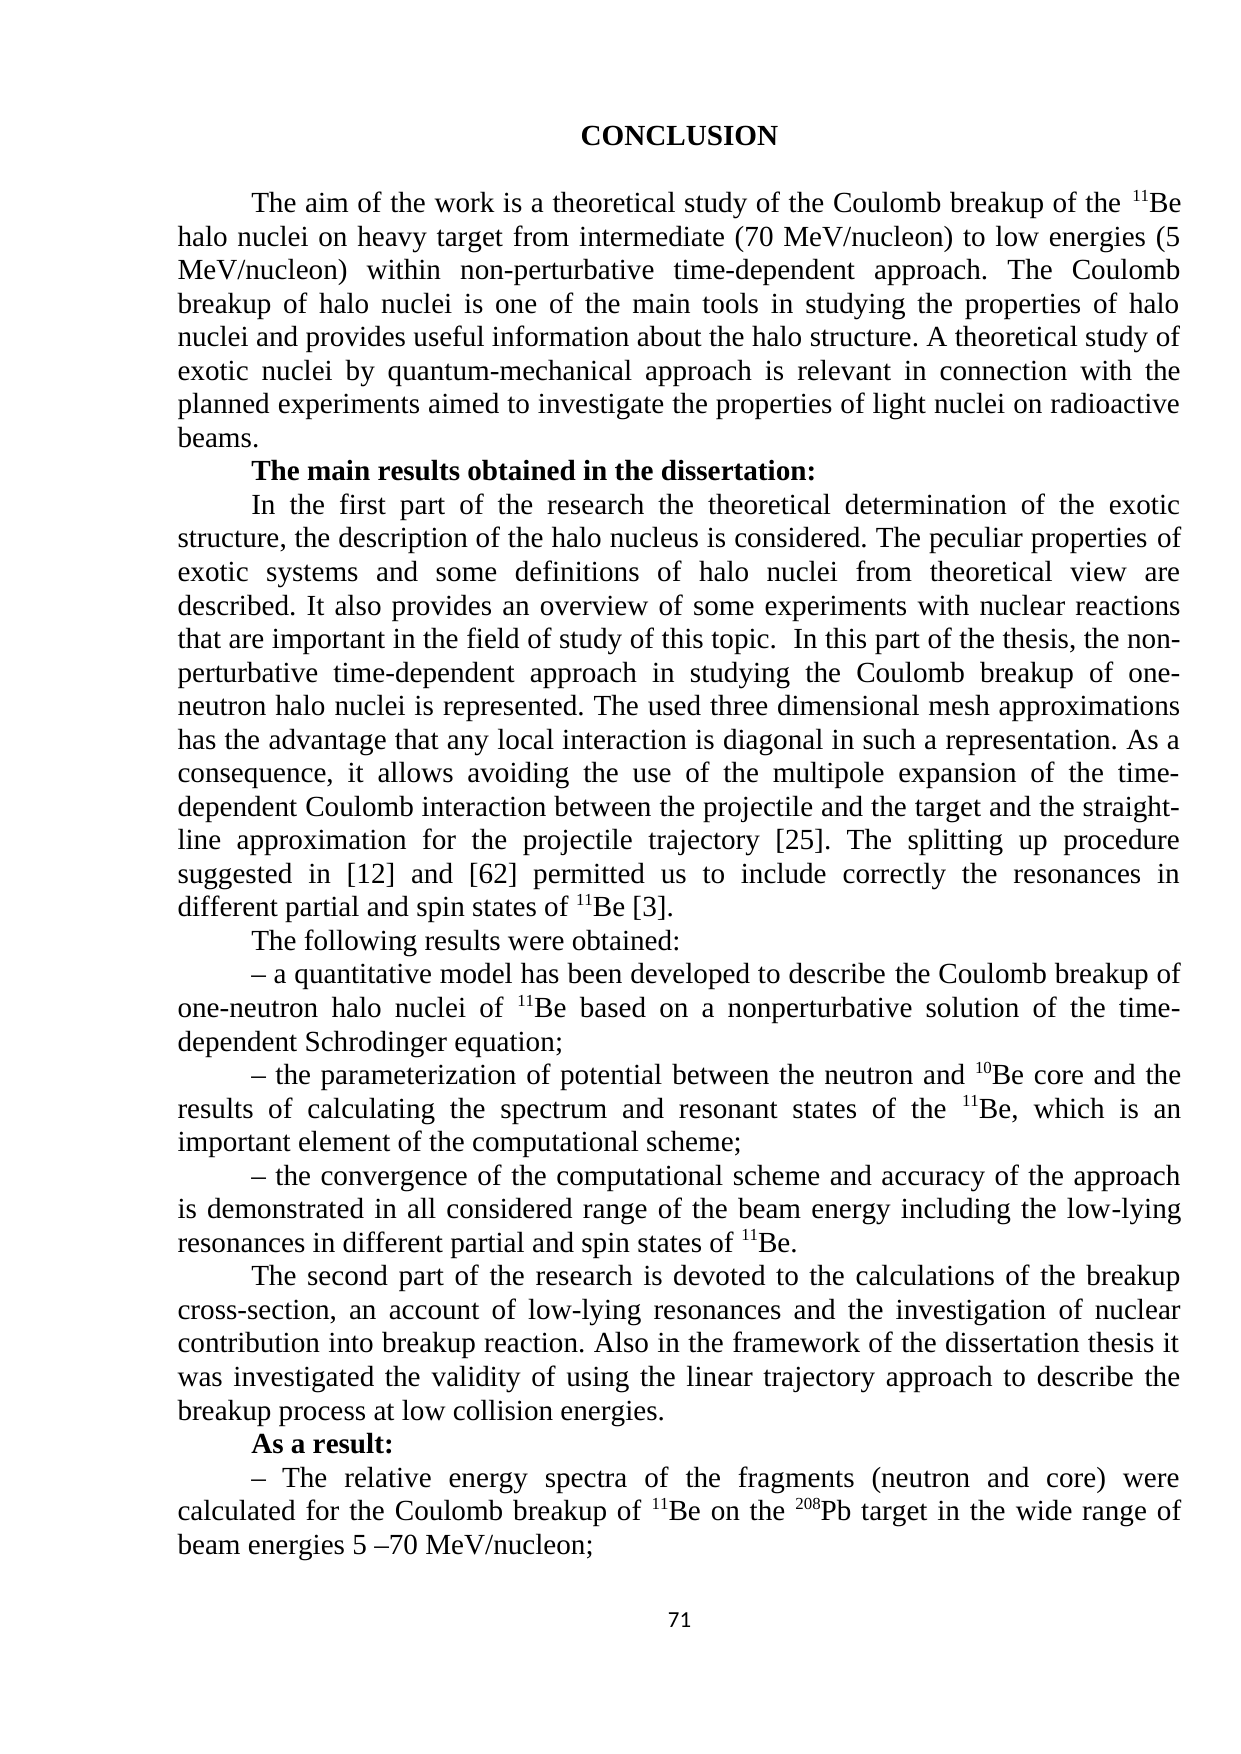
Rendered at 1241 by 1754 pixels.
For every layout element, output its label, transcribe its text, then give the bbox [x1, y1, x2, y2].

subtitle The aim of the work is a theoretical study of the Coulomb breakup of the 11Be halo nuclei on heavy target from intermediate (70 MeV/nucleon) to low energies (5 MeV/nucleon) within non-perturbative time-dependent approach. The Coulomb breakup of halo nuclei is one of the main tools in studying the properties of halo nuclei and provides useful information about the halo structure. A theoretical study of exotic nuclei by quantum-mechanical approach is relevant in connection with the planned experiments aimed to investigate the properties of light nuclei on radioactive beams. [177, 185, 1181, 453]
text – The relative energy spectra of the fragments (neutron and core) were calculated for the Coulomb breakup of 11Be on the 208Pb target in the wide range of beam energies 5 –70 MeV/nucleon; [177, 1460, 1181, 1560]
subtitle CONCLUSION [177, 118, 1181, 152]
text The second part of the research is devoted to the calculations of the breakup cross-section, an account of low-lying resonances and the investigation of nuclear contribution into breakup reaction. Also in the framework of the dissertation thesis it was investigated the validity of using the linear trajectory approach to describe the breakup process at low collision energies. [177, 1258, 1181, 1426]
text The following results were obtained: [177, 923, 1181, 957]
text – the parameterization of potential between the neutron and 10Be core and the results of calculating the spectrum and resonant states of the 11Be, which is an important element of the computational scheme; [177, 1057, 1181, 1158]
text – a quantitative model has been developed to describe the Coulomb breakup of one-neutron halo nuclei of 11Be based on a nonperturbative solution of the time-dependent Schrodinger equation; [177, 957, 1181, 1057]
text – the convergence of the computational scheme and accuracy of the approach is demonstrated in all considered range of the beam energy including the low-lying resonances in different partial and spin states of 11Be. [177, 1158, 1181, 1258]
text The main results obtained in the dissertation: [177, 453, 1181, 487]
text In the first part of the research the theoretical determination of the exotic structure, the description of the halo nucleus is considered. The peculiar properties of exotic systems and some definitions of halo nuclei from theoretical view are described. It also provides an overview of some experiments with nuclear reactions that are important in the field of study of this topic. In this part of the thesis, the non-perturbative time-dependent approach in studying the Coulomb breakup of one-neutron halo nuclei is represented. The used three dimensional mesh approximations has the advantage that any local interaction is diagonal in such a representation. As a consequence, it allows avoiding the use of the multipole expansion of the time-dependent Coulomb interaction between the projectile and the target and the straight-line approximation for the projectile trajectory [25]. The splitting up procedure suggested in [12] and [62] permitted us to include correctly the resonances in different partial and spin states of 11Be [3]. [177, 487, 1181, 923]
text As a result: [177, 1426, 1181, 1460]
